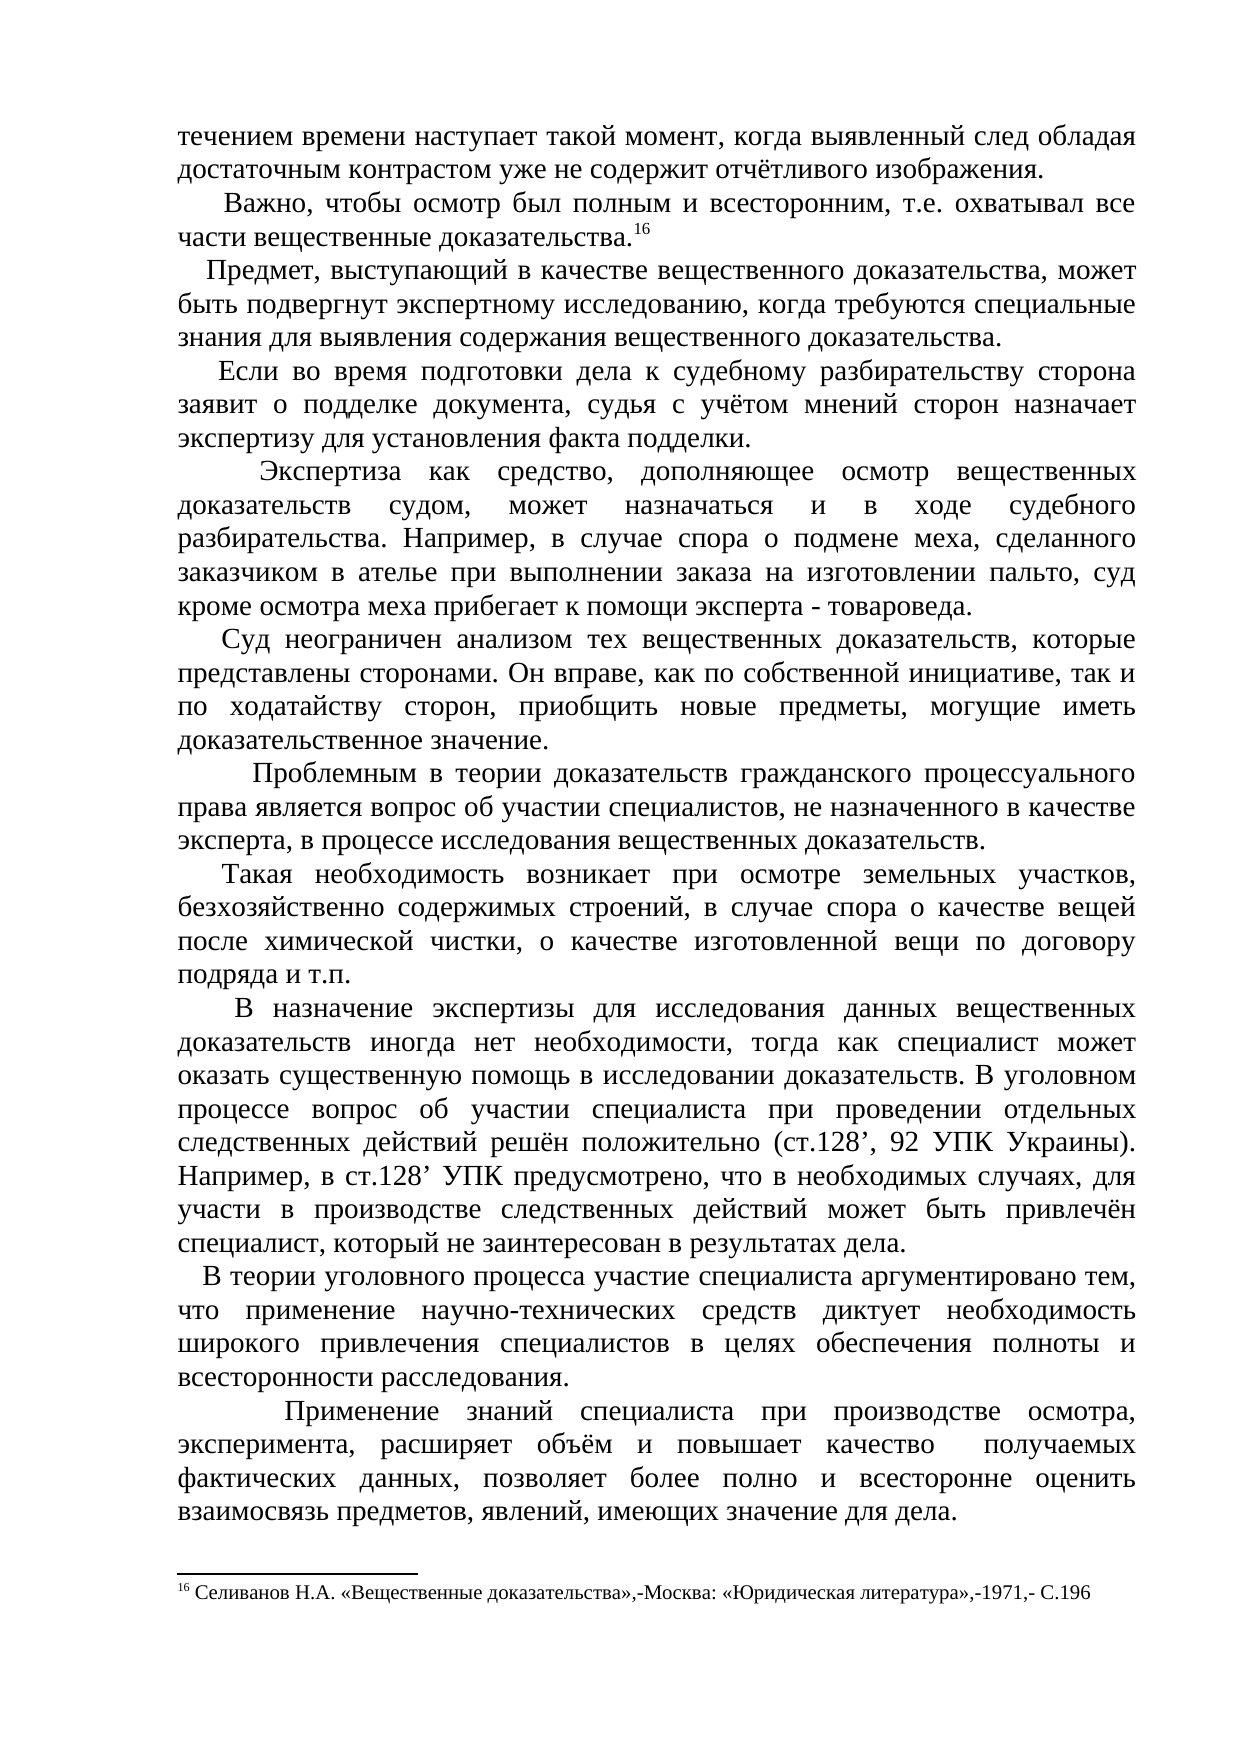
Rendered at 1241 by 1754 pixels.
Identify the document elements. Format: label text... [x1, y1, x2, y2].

text В назначение экспертизы для исследования данных вещественных доказательств иногда нет необходимости, тогда как специалист может оказать существенную помощь в исследовании доказательств. В уголовном процессе вопрос об участии специалиста при проведении отдельных следственных действий решён положительно (ст.128’, 92 УПК Украины). Например, в ст.128’ УПК предусмотрено, что в необходимых случаях, для участи в производстве следственных действий может быть привлечён специалист, который не заинтересован в результатах дела. [177, 990, 1137, 1258]
text Предмет, выступающий в качестве вещественного доказательства, может быть подвергнут экспертному исследованию, когда требуются специальные знания для выявления содержания вещественного доказательства. [177, 252, 1137, 353]
text Проблемным в теории доказательств гражданского процессуального права является вопрос об участии специалистов, не назначенного в качестве эксперта, в процессе исследования вещественных доказательств. [177, 755, 1137, 856]
text Если во время подготовки дела к судебному разбирательству сторона заявит о подделке документа, судья с учётом мнений сторон назначает экспертизу для установления факта подделки. [177, 353, 1137, 453]
text Суд неограничен анализом тех вещественных доказательств, которые представлены сторонами. Он вправе, как по собственной инициативе, так и по ходатайству сторон, приобщить новые предметы, могущие иметь доказательственное значение. [177, 621, 1137, 755]
text Такая необходимость возникает при осмотре земельных участков, безхозяйственно содержимых строений, в случае спора о качестве вещей после химической чистки, о качестве изготовленной вещи по договору подряда и т.п. [177, 856, 1137, 990]
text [177, 118, 1137, 185]
text Важно, чтобы осмотр был полным и всесторонним, т.е. охватывал все части вещественные доказательства. [177, 185, 1137, 252]
text Применение знаний специалиста при производстве осмотра, эксперимента, расширяет объём и повышает качество получаемых фактических данных, позволяет более полно и всесторонне оценить взаимосвязь предметов, явлений, имеющих значение для дела. [177, 1393, 1137, 1527]
text Экспертиза как средство, дополняющее осмотр вещественных доказательств судом, может назначаться и в ходе судебного разбирательства. Например, в случае спора о подмене меха, сделанного заказчиком в ателье при выполнении заказа на изготовлении пальто, суд кроме осмотра меха прибегает к помощи эксперта - товароведа. [177, 453, 1137, 621]
text В теории уголовного процесса участие специалиста аргументировано тем, что применение научно-технических средств диктует необходимость широкого привлечения специалистов в целях обеспечения полноты и всесторонности расследования. [177, 1258, 1137, 1393]
